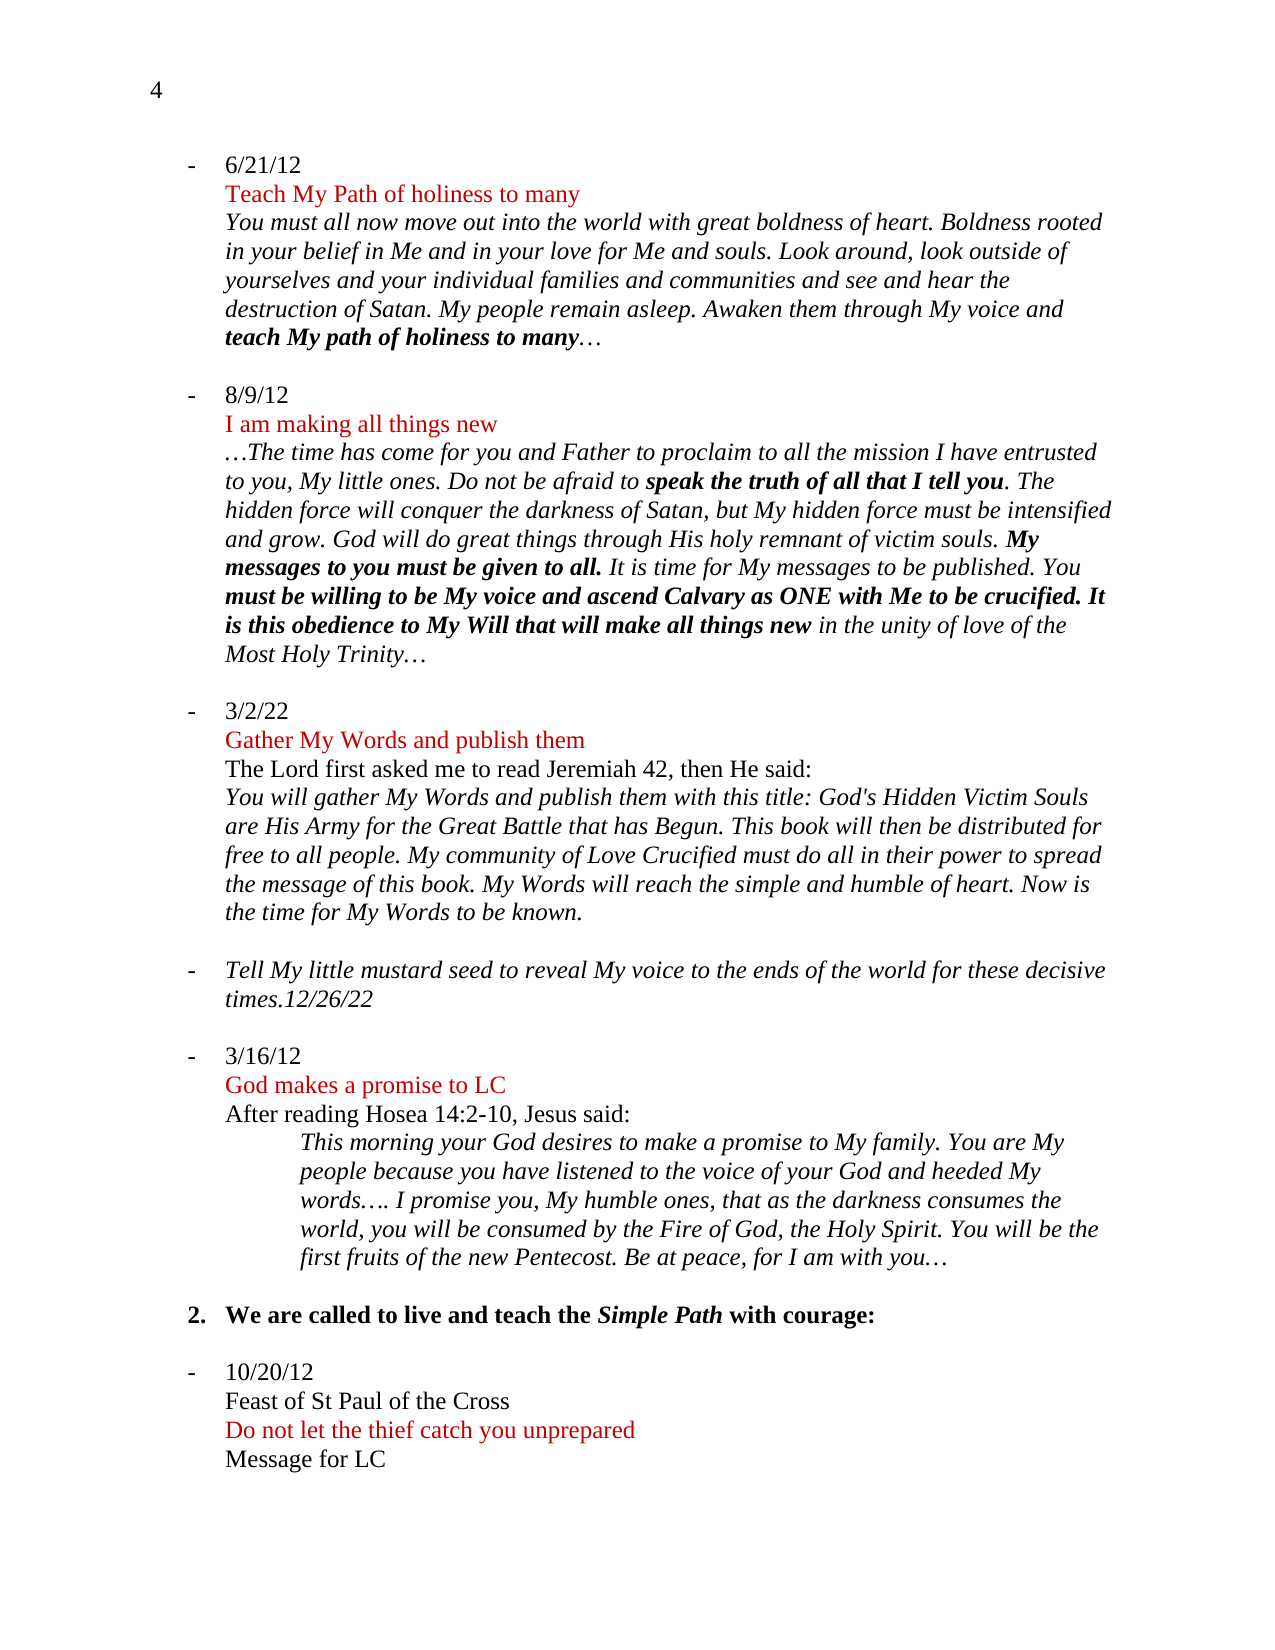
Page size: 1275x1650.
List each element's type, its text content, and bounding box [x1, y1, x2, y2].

list 3/16/12 [187, 1041, 1125, 1070]
text You will gather My Words and publish them with this title: God's Hidden Victim Souls are His Army for the Great Battle that has Begun. This book will then be distributed for free to all people. My community of Love Crucified must do all in their power to spread the message of this book. My Words will reach the simple and humble of heart. Now is the time for My Words to be known. [225, 782, 1125, 926]
list 10/20/12 [187, 1357, 1125, 1386]
text …The time has come for you and Father to proclaim to all the mission I have entrusted to you, My little ones. Do not be afraid to speak the truth of all that I tell you. The hidden force will conquer the darkness of Satan, but My hidden force must be intensified and grow. God will do great things through His holy remnant of victim souls. My messages to you must be given to all. It is time for My messages to be published. You must be willing to be My voice and ascend Calvary as ONE with Me to be crucified. It is this obedience to My Will that will make all things new in the unity of love of the Most Holy Trinity… [225, 437, 1125, 667]
text Feast of St Paul of the Cross [225, 1386, 1125, 1415]
text The Lord first asked me to read Jeremiah 42, then He said: [225, 754, 1125, 782]
text I am making all things new [225, 409, 1125, 437]
list Tell My little mustard seed to reveal My voice to the ends of the world for these decisive times.12/26/22 [187, 955, 1125, 1012]
text Teach My Path of holiness to many [225, 179, 1125, 207]
text This morning your God desires to make a promise to My family. You are My people because you have listened to the voice of your God and heeded My words…. I promise you, My humble ones, that as the darkness consumes the world, you will be consumed by the Fire of God, the Holy Spirit. You will be the first fruits of the new Pentecost. Be at peace, for I am with you… [300, 1127, 1125, 1271]
text Gather My Words and publish them [225, 725, 1125, 754]
text Do not let the thief catch you unprepared [225, 1415, 1125, 1444]
list 8/9/12 [187, 380, 1125, 409]
text After reading Hosea 14:2-10, Jesus said: [225, 1099, 1125, 1127]
text Message for LC [225, 1444, 1125, 1472]
list 6/21/12 [187, 150, 1125, 179]
list We are called to live and teach the Simple Path with courage: [187, 1300, 1125, 1329]
text You must all now move out into the world with great boldness of heart. Boldness rooted in your belief in Me and in your love for Me and souls. Look around, look outside of yourselves and your individual families and communities and see and hear the destruction of Satan. My people remain asleep. Awaken them through My voice and teach My path of holiness to many… [225, 207, 1125, 351]
list 3/2/22 [187, 696, 1125, 725]
text God makes a promise to LC [225, 1070, 1125, 1099]
